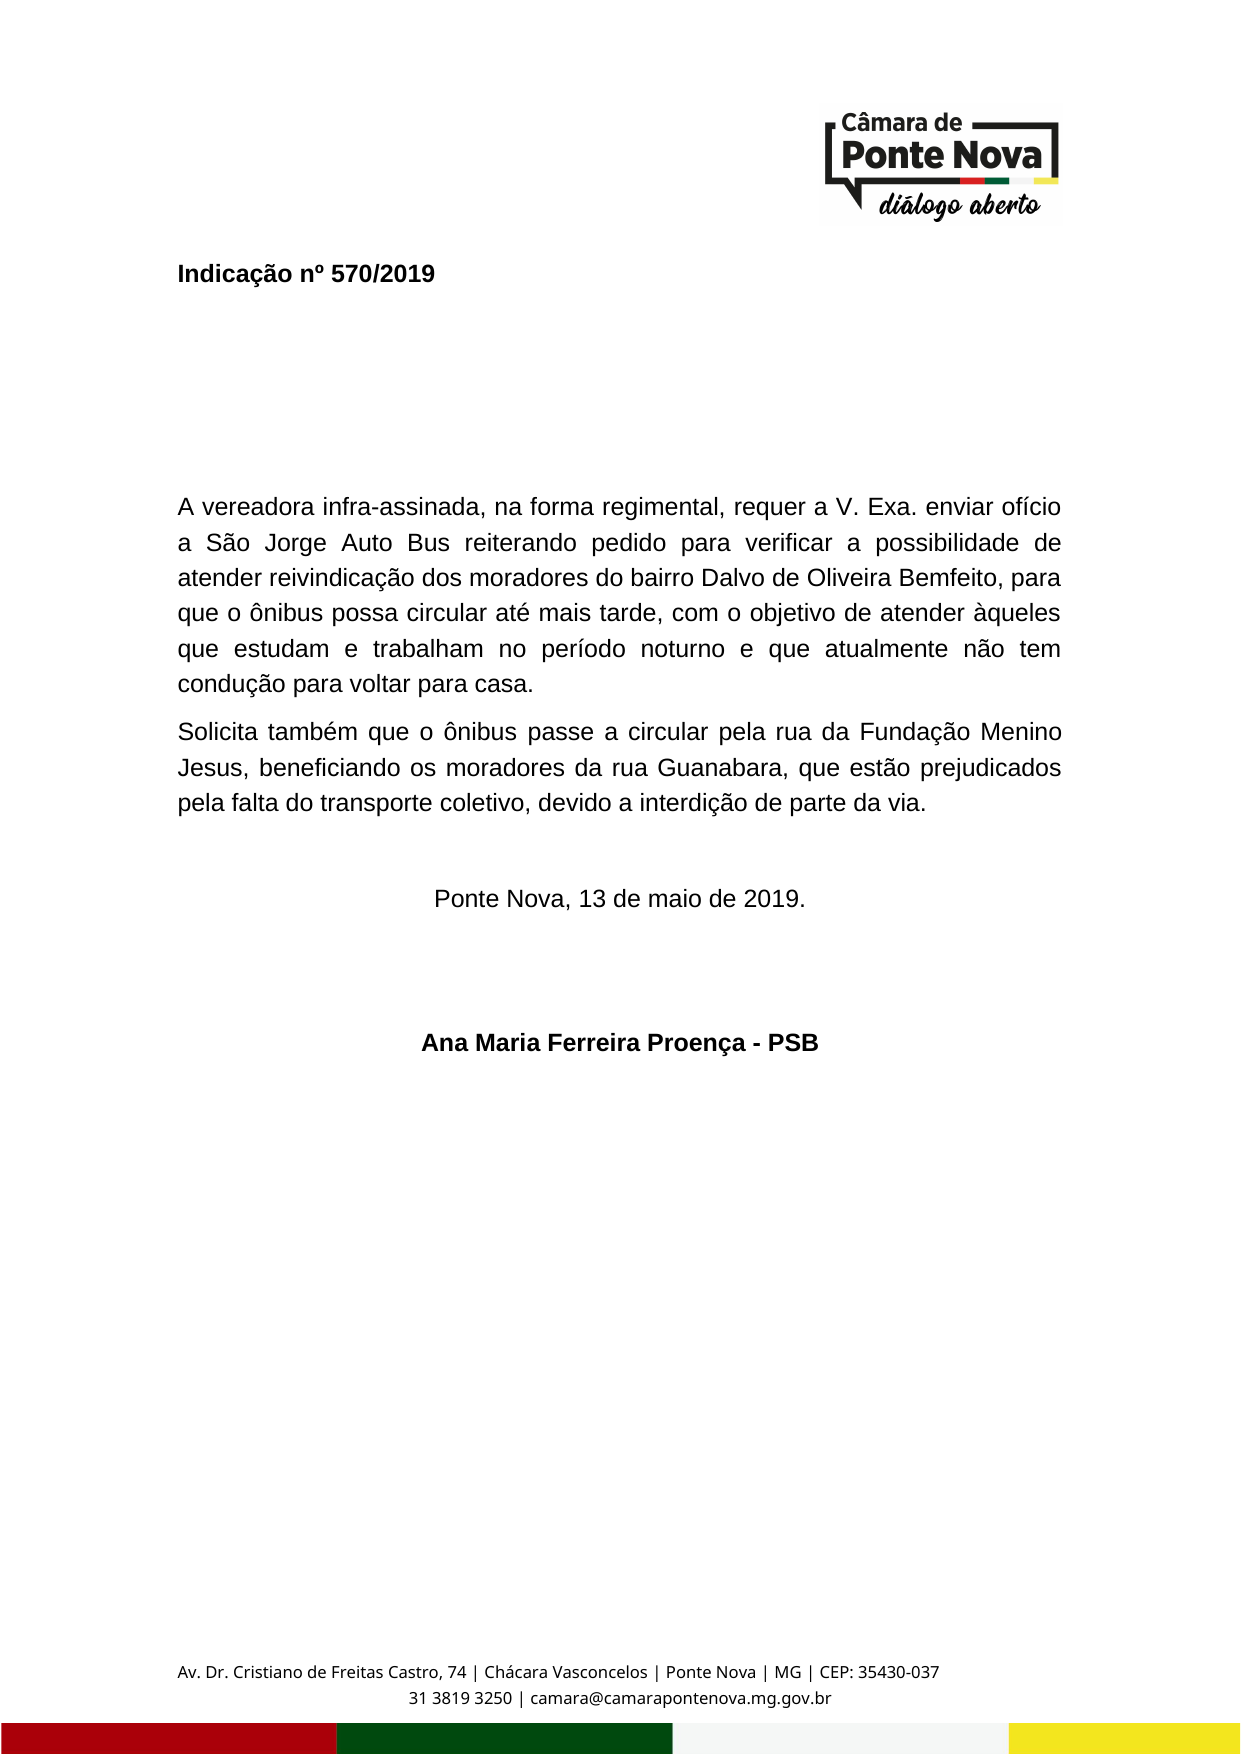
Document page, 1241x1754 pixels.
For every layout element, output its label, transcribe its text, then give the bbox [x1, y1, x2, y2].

text Ponte Nova, 13 de maio de 2019. [177, 877, 1063, 912]
picture [819, 103, 1064, 226]
picture [1, 1723, 1241, 1754]
text A vereadora infra-assinada, na forma regimental, requer a V. Exa. enviar ofício a São Jorge Auto Bus reiterando pedido para verificar a possibilidade de atender reivindicação dos moradores do bairro Dalvo de Oliveira Bemfeito, para que o ônibus possa circular até mais tarde, com o objetivo de atender àqueles que estudam e trabalham no período noturno e que atualmente não tem condução para voltar para casa. [177, 485, 1063, 698]
text Indicação nº 570/2019 [177, 256, 1063, 287]
text Ana Maria Ferreira Proença - PSB [177, 1021, 1063, 1056]
text Solicita também que o ônibus passe a circular pela rua da Fundação Menino Jesus, beneficiando os moradores da rua Guanabara, que estão prejudicados pela falta do transporte coletivo, devido a interdição de parte da via. [177, 710, 1063, 817]
